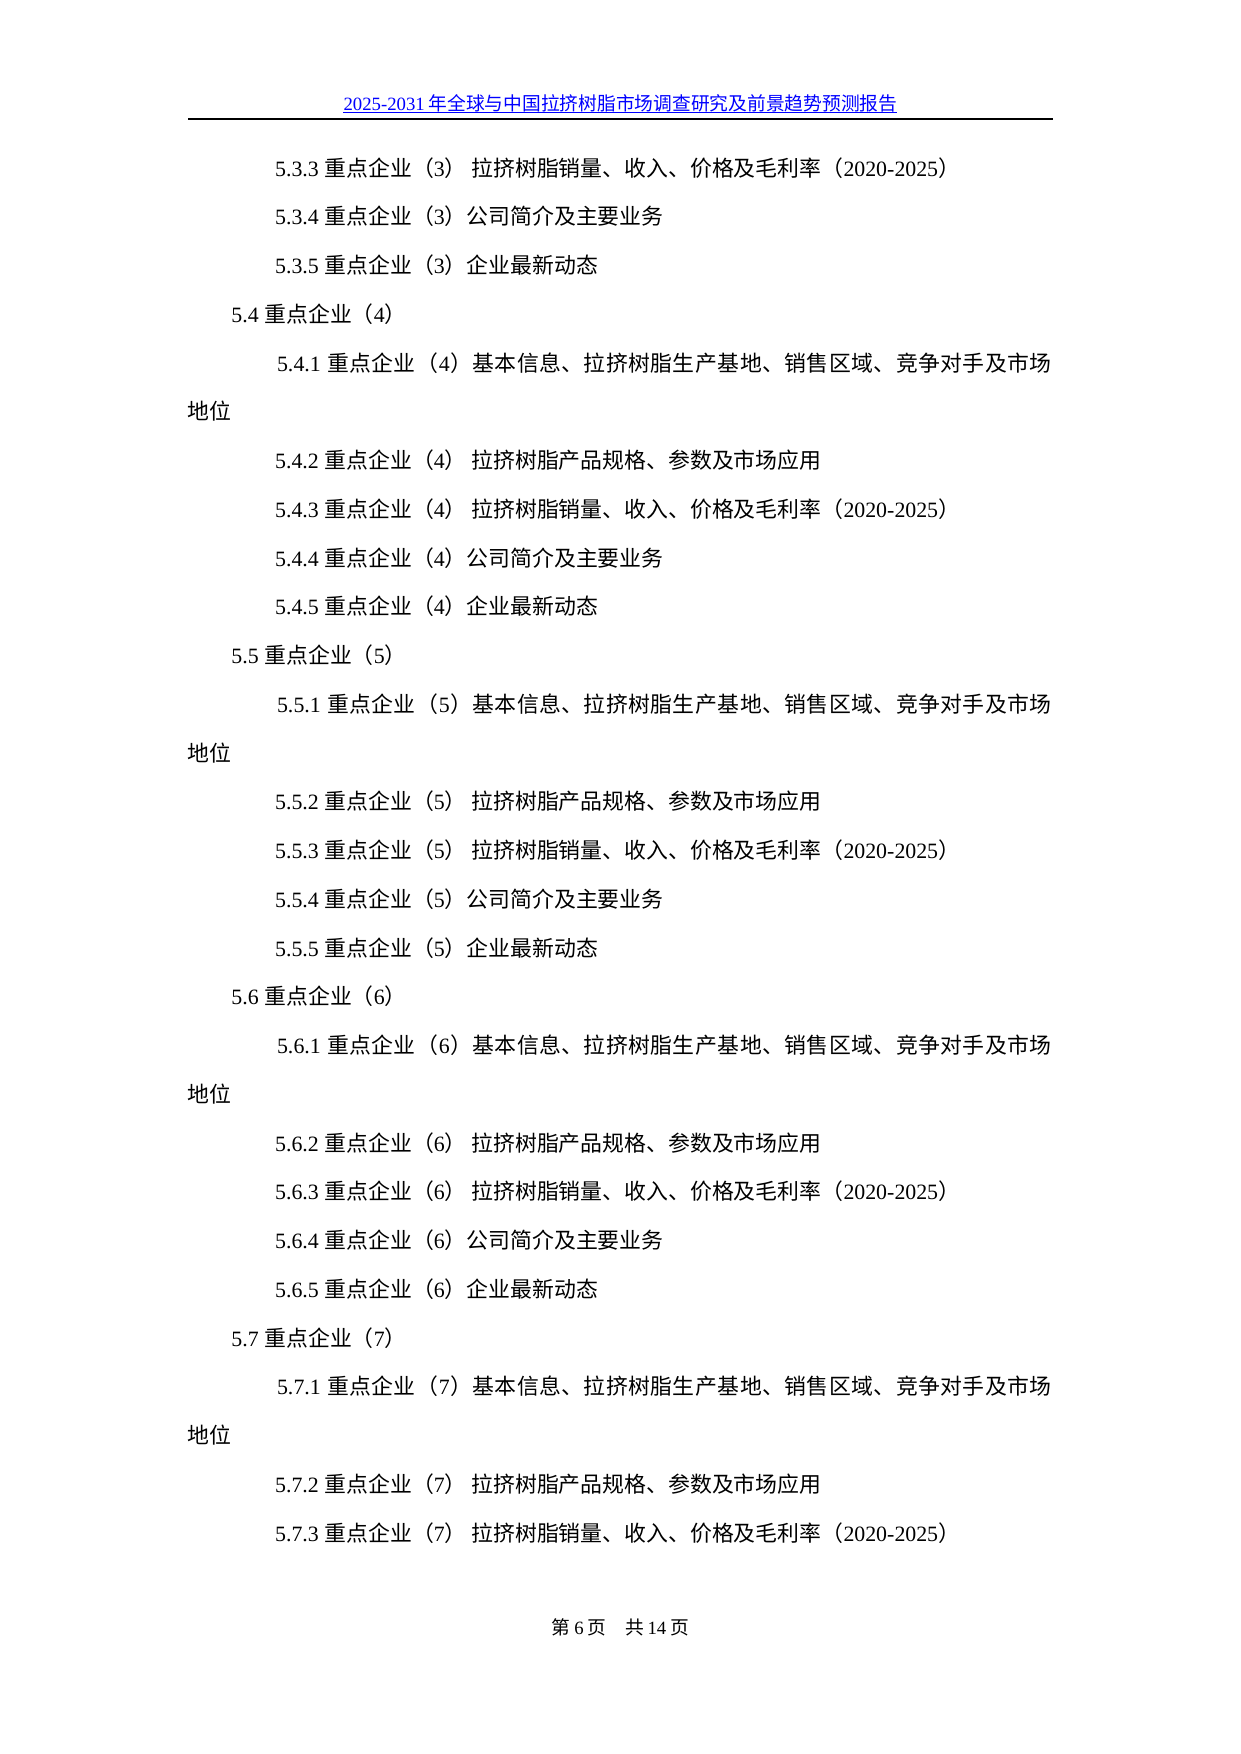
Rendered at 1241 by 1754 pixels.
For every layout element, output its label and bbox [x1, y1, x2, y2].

text [187, 150, 1053, 1548]
